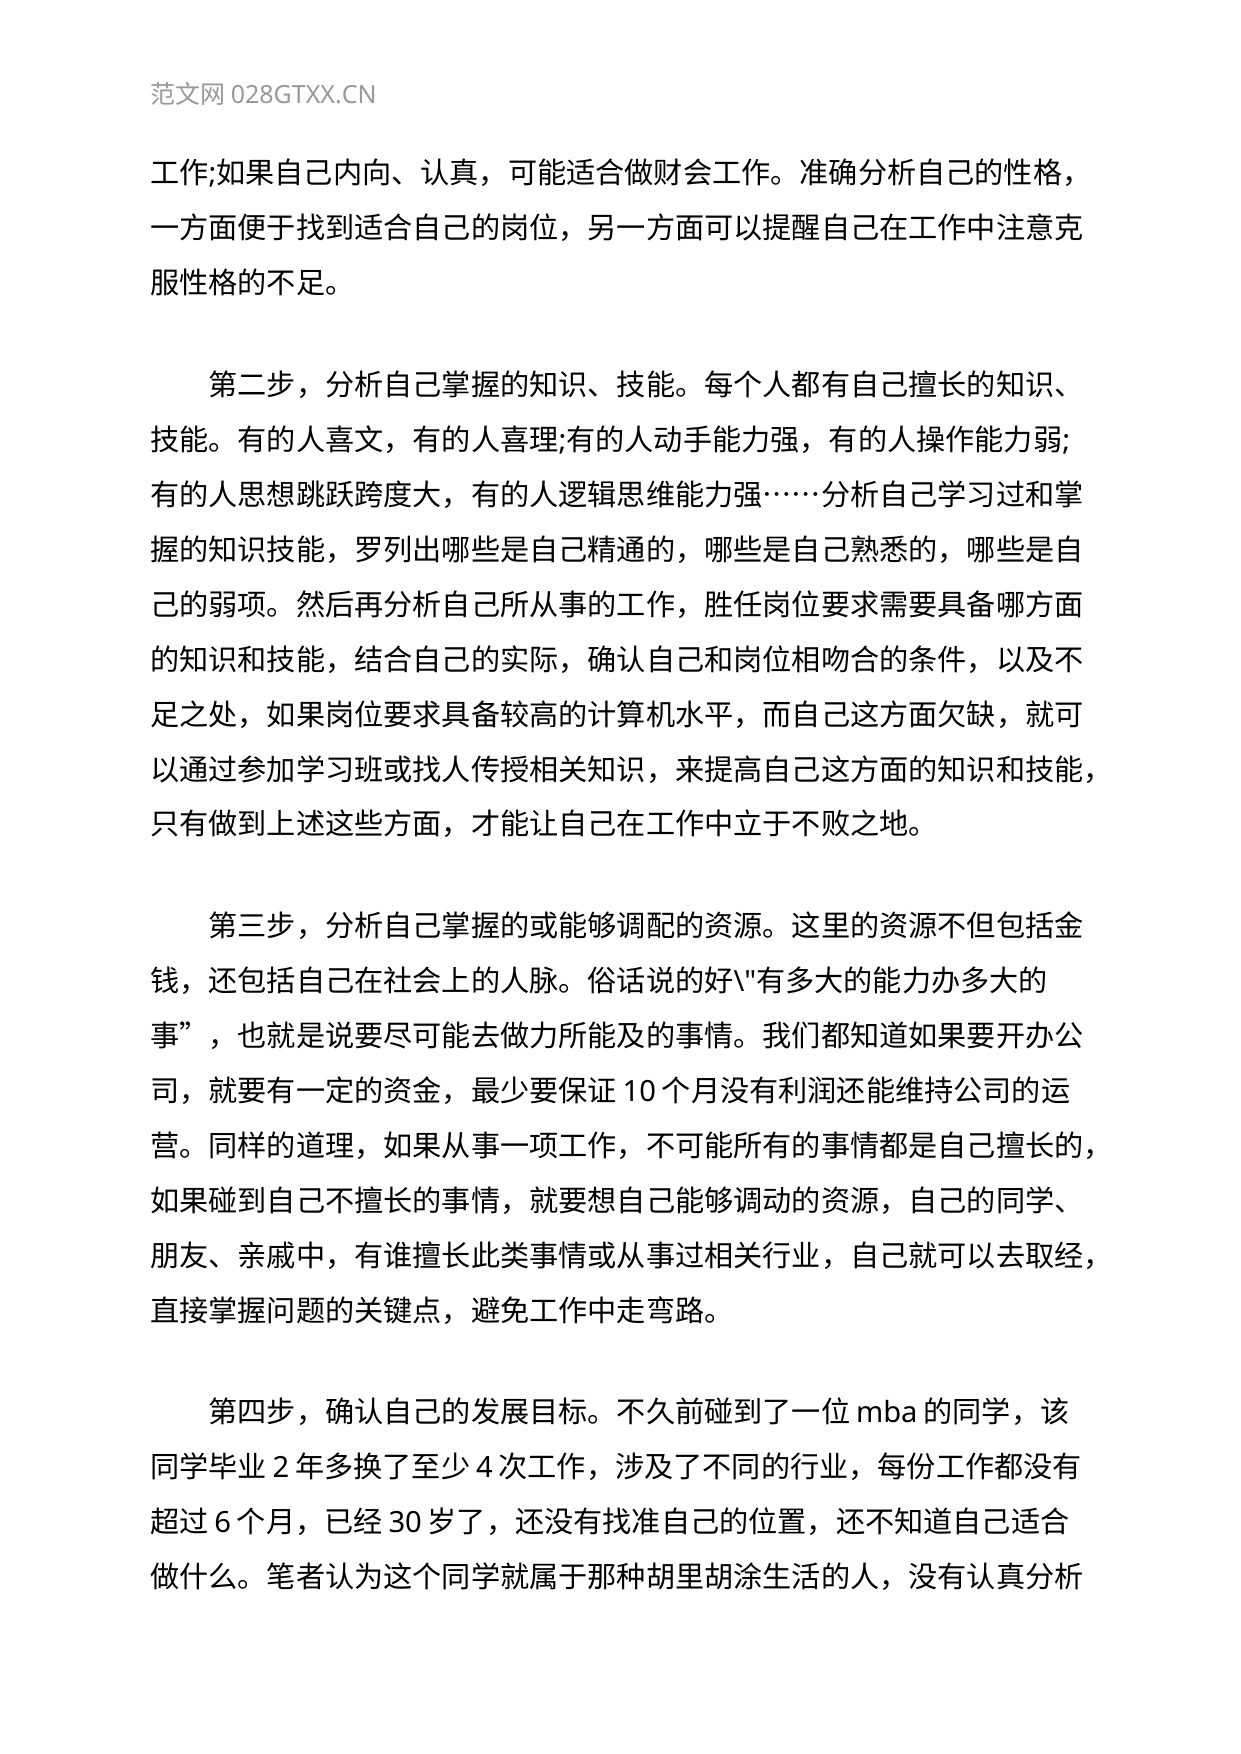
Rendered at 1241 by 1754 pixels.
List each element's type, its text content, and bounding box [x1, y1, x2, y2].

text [150, 150, 1090, 302]
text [150, 1389, 1090, 1596]
text 第三步，分析自己掌握的或能够调配的资源。这里的资源不但包括金钱，还包括自己在社会上的人脉。俗话说的好\"有多大的能力办多大的事”，也就是说要尽可能去做力所能及的事情。我们都知道如果要开办公司，就要有一定的资金，最少要保证10个月没有利润还能维持公司的运营。同样的道理，如果从事一项工作，不可能所有的事情都是自己擅长的，如果碰到自己不擅长的事情，就要想自己能够调动的资源，自己的同学、朋友、亲戚中，有谁擅长此类事情或从事过相关行业，自己就可以去取经，直接掌握问题的关键点，避免工作中走弯路。 [150, 903, 1090, 1329]
text 第二步，分析自己掌握的知识、技能。每个人都有自己擅长的知识、技能。有的人喜文，有的人喜理;有的人动手能力强，有的人操作能力弱;有的人思想跳跃跨度大，有的人逻辑思维能力强……分析自己学习过和掌握的知识技能，罗列出哪些是自己精通的，哪些是自己熟悉的，哪些是自己的弱项。然后再分析自己所从事的工作，胜任岗位要求需要具备哪方面的知识和技能，结合自己的实际，确认自己和岗位相吻合的条件，以及不足之处，如果岗位要求具备较高的计算机水平，而自己这方面欠缺，就可以通过参加学习班或找人传授相关知识，来提高自己这方面的知识和技能，只有做到上述这些方面，才能让自己在工作中立于不败之地。 [150, 362, 1090, 843]
